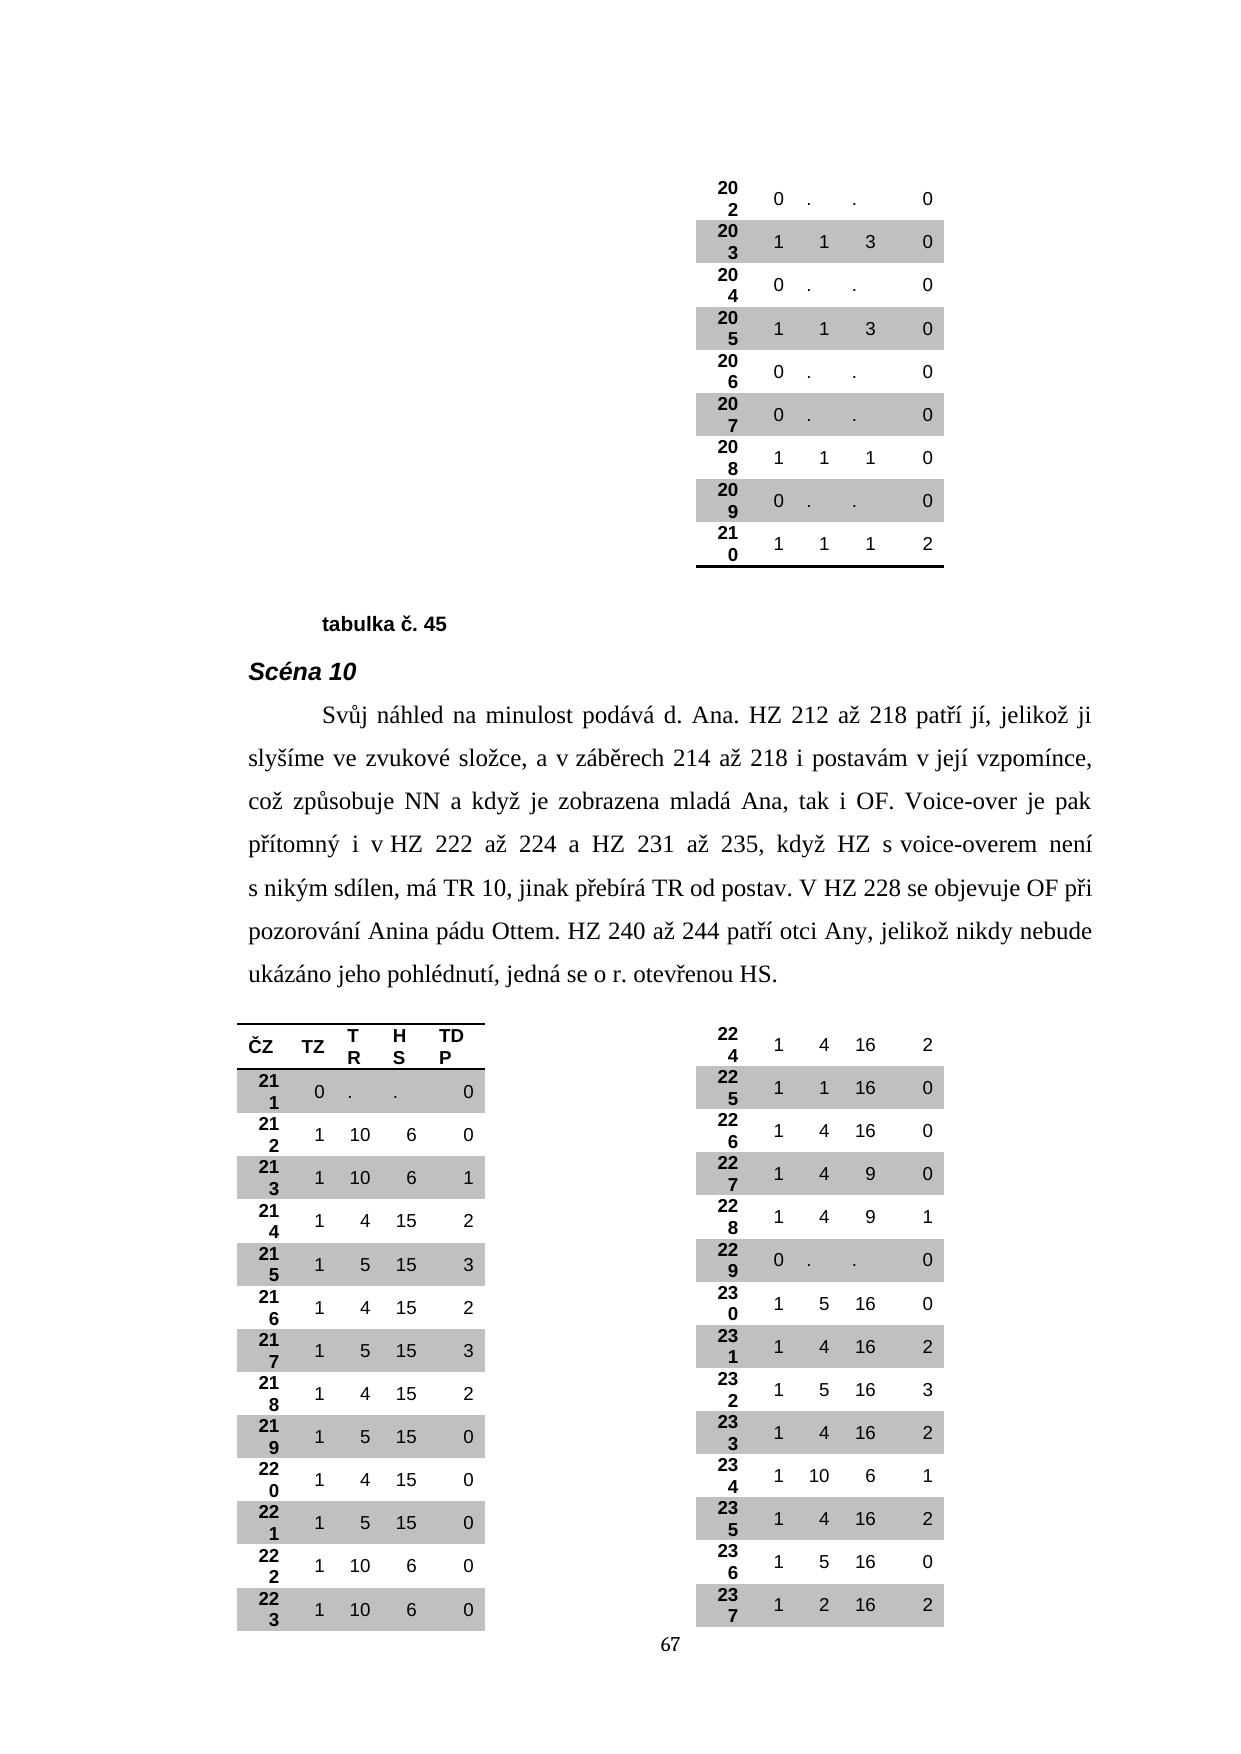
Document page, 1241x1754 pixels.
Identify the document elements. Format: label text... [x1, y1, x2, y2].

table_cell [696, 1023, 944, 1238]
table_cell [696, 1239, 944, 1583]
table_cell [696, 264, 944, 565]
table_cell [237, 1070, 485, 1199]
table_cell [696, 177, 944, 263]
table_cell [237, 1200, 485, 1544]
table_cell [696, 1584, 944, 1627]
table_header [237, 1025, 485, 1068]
text Svůj náhled na minulost podává d. Ana. HZ 212 až 218 patří jí, jelikož ji slyšíme ve zvukové složce, a v záběrech 214 až 218 i postavám v její vzpomínce, což způsobuje NN a když je zobrazena mladá Ana, tak i OF. Voice-over je pak přítomný i v HZ 222 až 224 a HZ 231 až 235, když HZ s voice-overem není s nikým sdílen, má TR 10, jinak přebírá TR od postav. V HZ 228 se objevuje OF při pozorování Anina pádu Ottem. HZ 240 až 244 patří otci Any, jelikož nikdy nebude ukázáno jeho pohlédnutí, jedná se o r. otevřenou HS. [248, 700, 1092, 988]
subtitle Scéna 10 [248, 657, 1092, 686]
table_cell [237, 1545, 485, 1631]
text tabulka č. 45 [248, 612, 1092, 636]
